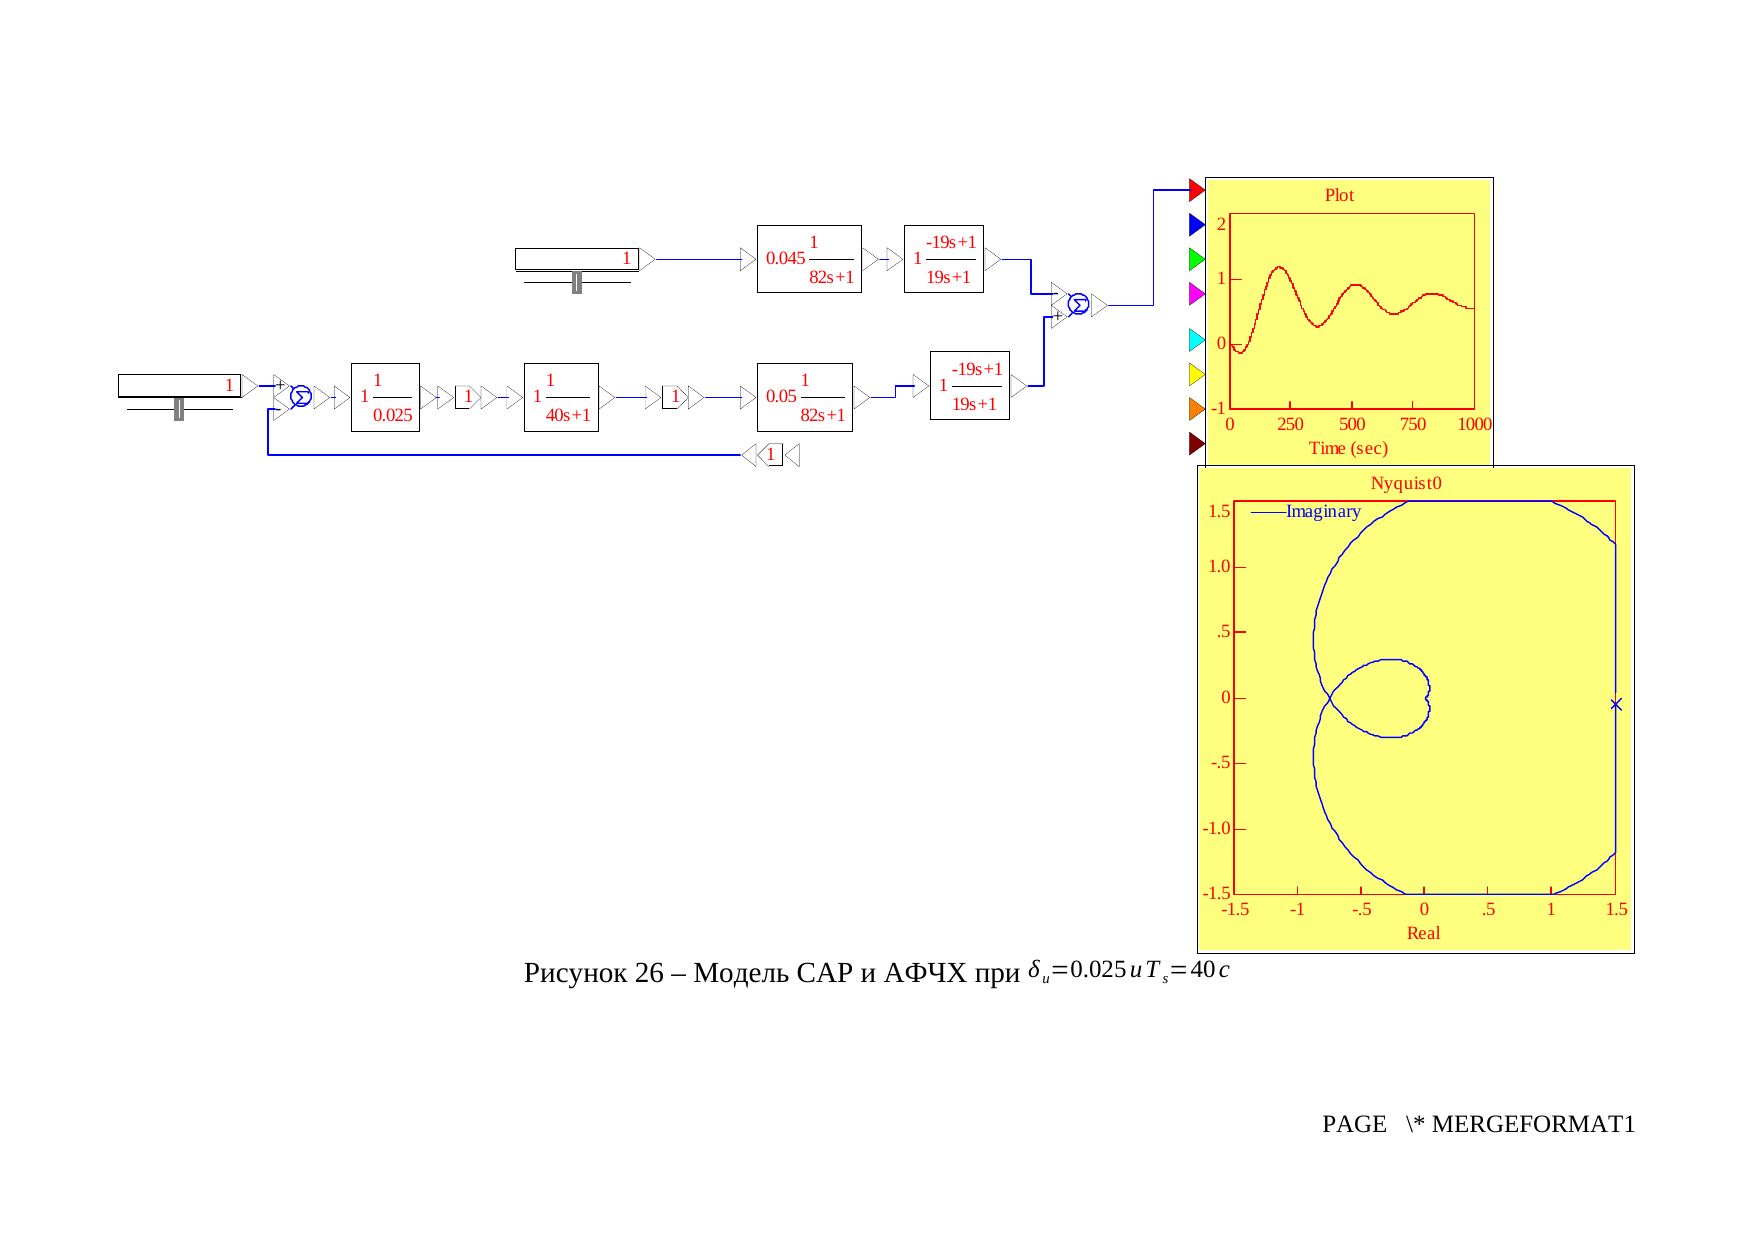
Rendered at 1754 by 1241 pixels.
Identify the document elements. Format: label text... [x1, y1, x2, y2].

text Рисунок 26 – Модель САР и АФЧХ при [118, 955, 1636, 988]
